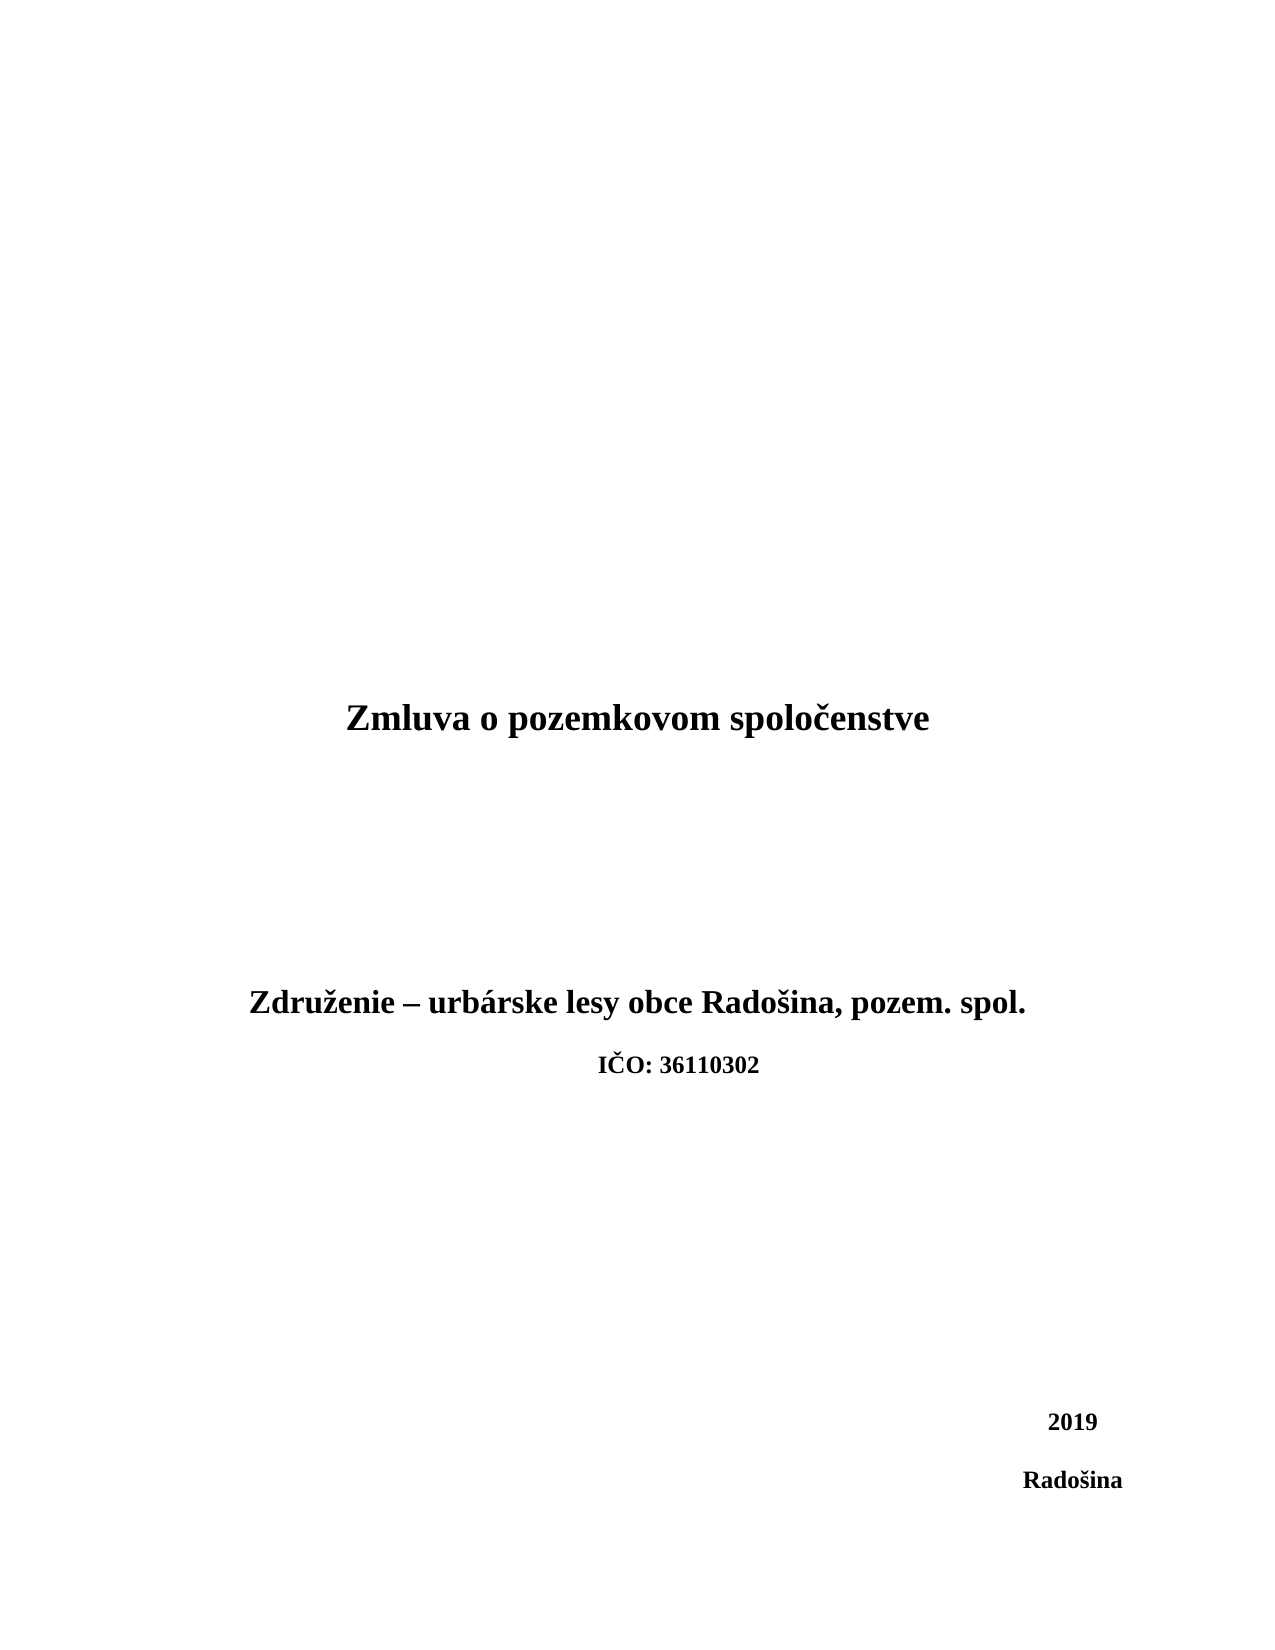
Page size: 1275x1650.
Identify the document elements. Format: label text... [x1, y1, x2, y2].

text IČO: 36110302 [523, 1050, 1127, 1079]
subtitle Združenie – urbárske lesy obce Radošina, pozem. spol. [148, 983, 1127, 1021]
subtitle Zmluva o pozemkovom spoločenstve [148, 696, 1127, 739]
text 2019 [148, 1407, 1127, 1436]
text Radošina [148, 1465, 1127, 1494]
